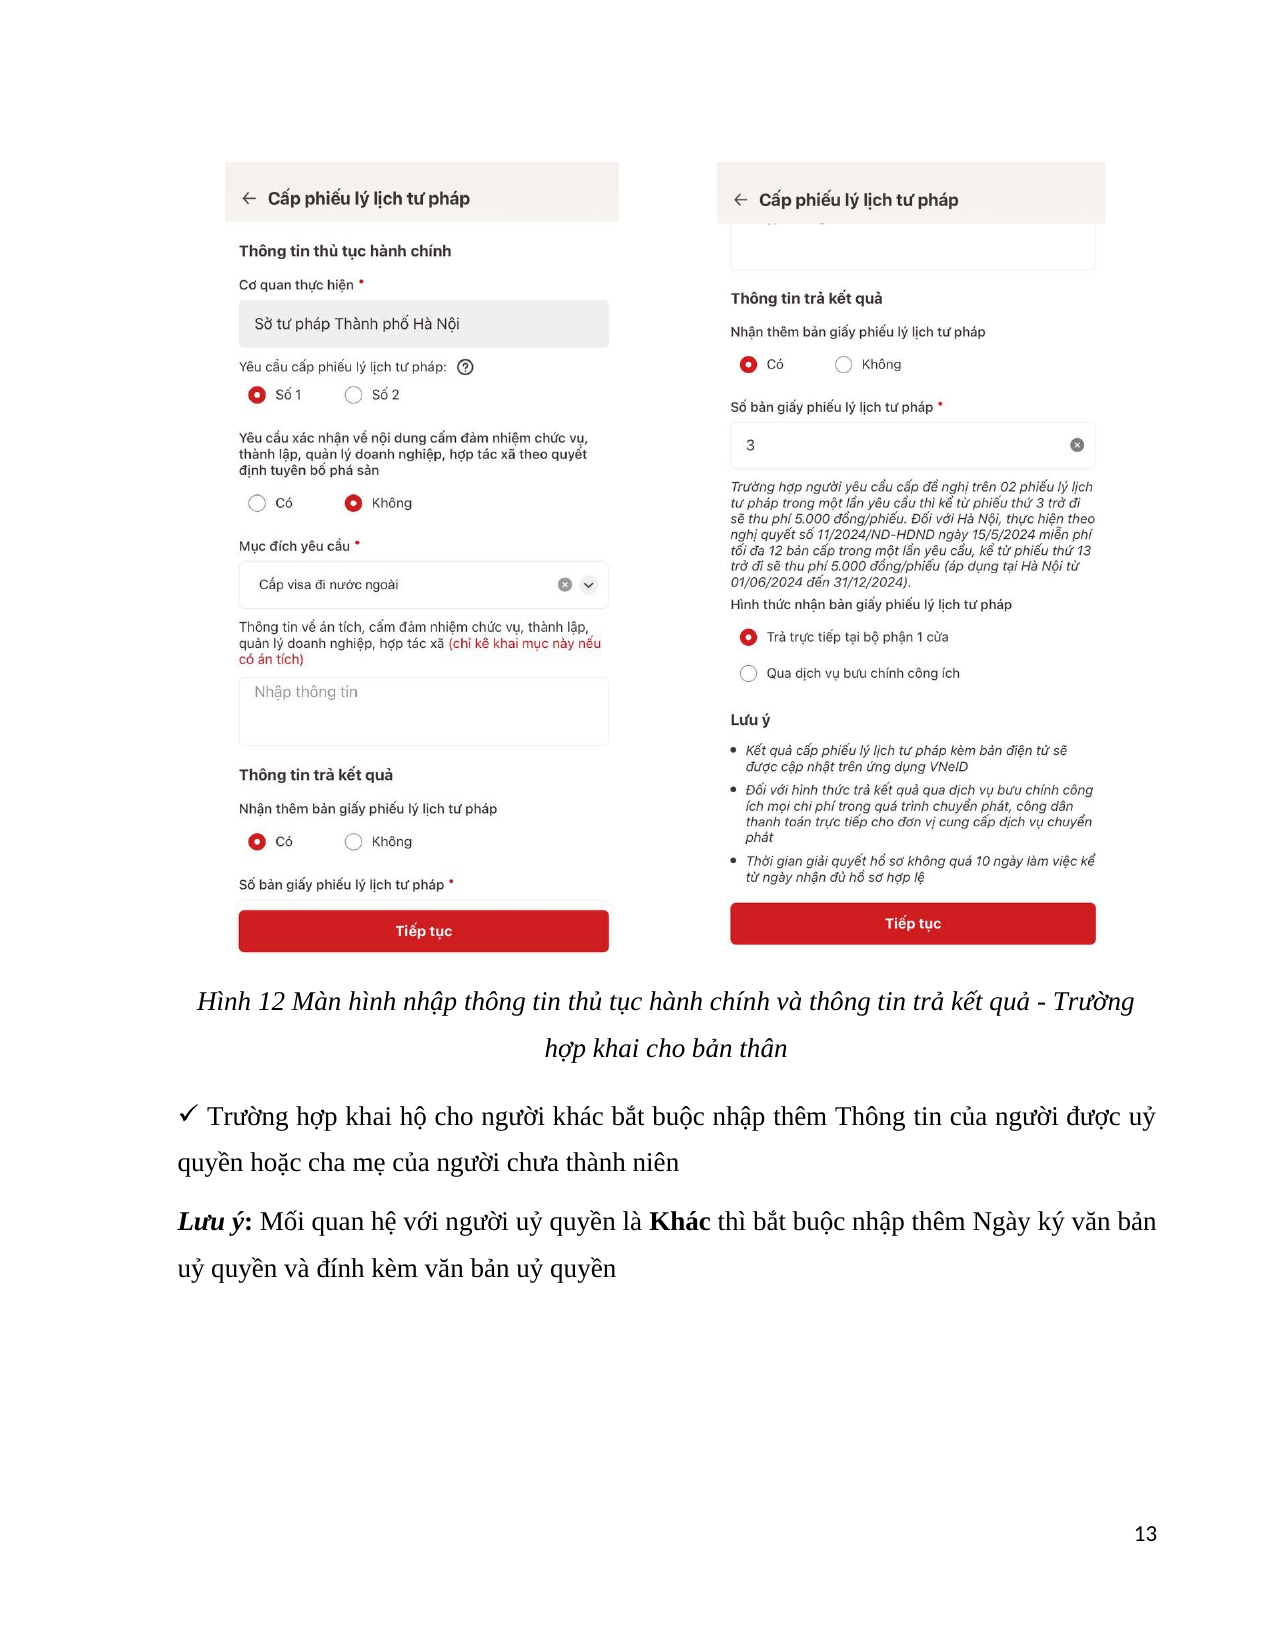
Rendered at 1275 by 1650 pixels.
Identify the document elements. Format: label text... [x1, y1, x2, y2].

table_header [177, 150, 666, 985]
table_header [666, 150, 1156, 985]
picture [225, 162, 619, 960]
picture [716, 162, 1106, 960]
text Hình 12 Màn hình nhập thông tin thủ tục hành chính và thông tin trả kết quả - Trường hợp khai cho bản thân [177, 985, 1157, 1063]
list Trường hợp khai hộ cho người khác bắt buộc nhập thêm Thông tin của người được uỷ quyền hoặc cha mẹ của người chưa thành niên [177, 1099, 1157, 1177]
text Lưu ý: Mối quan hệ với người uỷ quyền là Khác thì bắt buộc nhập thêm Ngày ký văn bản uỷ quyền và đính kèm văn bản uỷ quyền [177, 1206, 1157, 1283]
